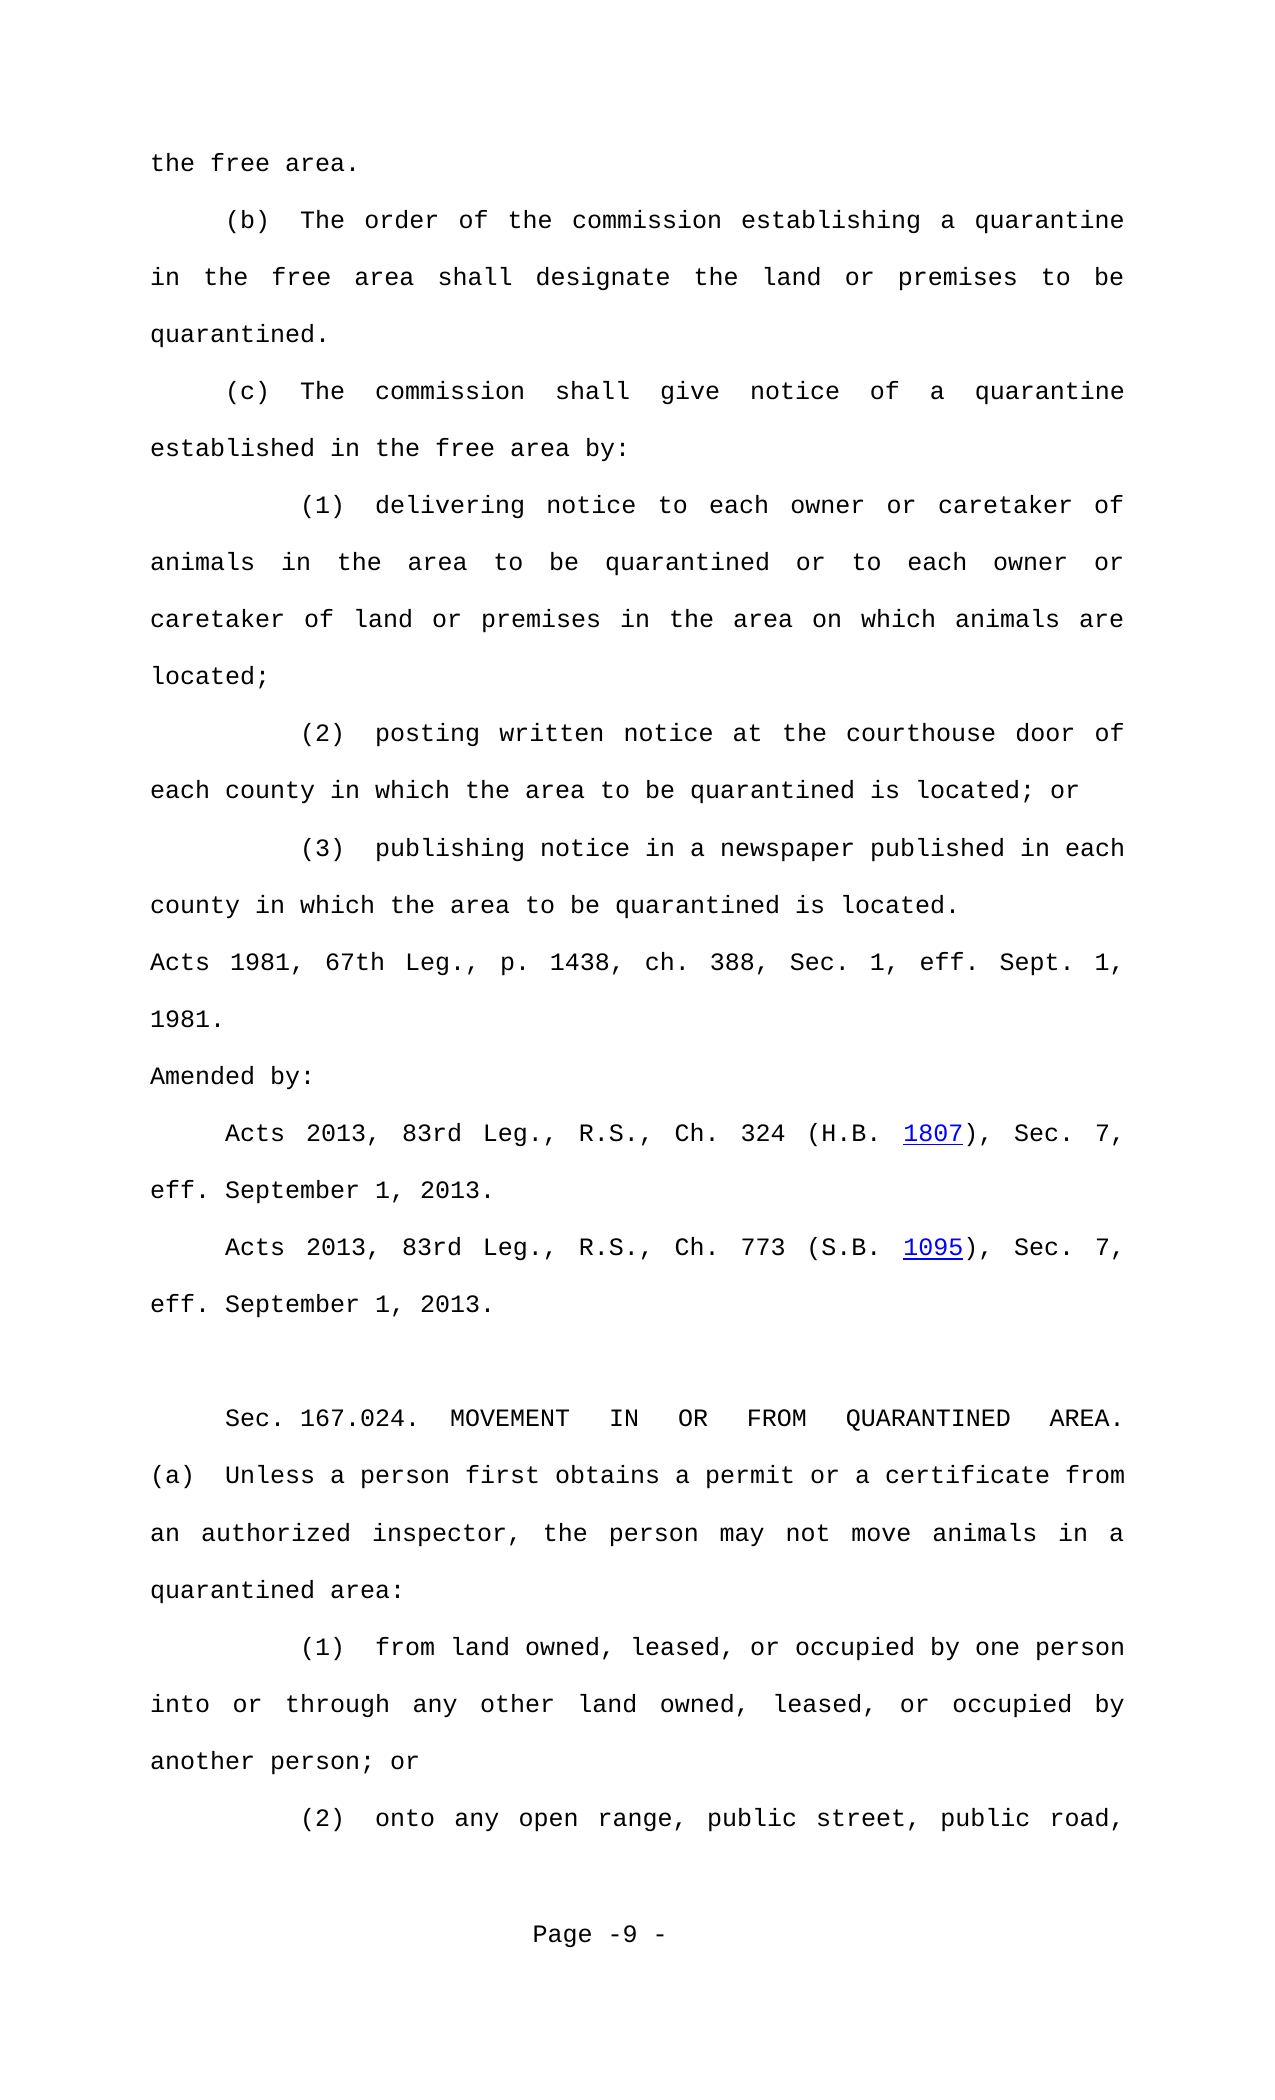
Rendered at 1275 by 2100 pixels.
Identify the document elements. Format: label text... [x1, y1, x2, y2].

text Sec. 167.024. MOVEMENT IN OR FROM QUARANTINED AREA. (a) Unless a person first obtains a permit or a certificate from an authorized inspector, the person may not move animals in a quarantined area: [150, 1406, 1125, 1606]
text (2) posting written notice at the courthouse door of each county in which the area to be quarantined is located; or [150, 721, 1125, 806]
text Acts 1981, 67th Leg., p. 1438, ch. 388, Sec. 1, eff. Sept. 1, 1981. [150, 949, 1125, 1035]
text (b) The order of the commission establishing a quarantine in the free area shall designate the land or premises to be quarantined. [150, 207, 1125, 350]
text (1) from land owned, leased, or occupied by one person into or through any other land owned, leased, or occupied by another person; or [150, 1634, 1125, 1777]
text (c) The commission shall give notice of a quarantine established in the free area by: [150, 378, 1125, 464]
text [150, 150, 1125, 178]
text Amended by: [150, 1063, 1125, 1092]
text (1) delivering notice to each owner or caretaker of animals in the area to be quarantined or to each owner or caretaker of land or premises in the area on which animals are located; [150, 492, 1125, 692]
text Acts 2013, 83rd Leg., R.S., Ch. 324 (H.B. 1807), Sec. 7, eff. September 1, 2013. [150, 1120, 1125, 1206]
text Acts 2013, 83rd Leg., R.S., Ch. 773 (S.B. 1095), Sec. 7, eff. September 1, 2013. [150, 1234, 1125, 1320]
text (3) publishing notice in a newspaper published in each county in which the area to be quarantined is located. [150, 835, 1125, 921]
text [150, 1805, 1125, 1834]
